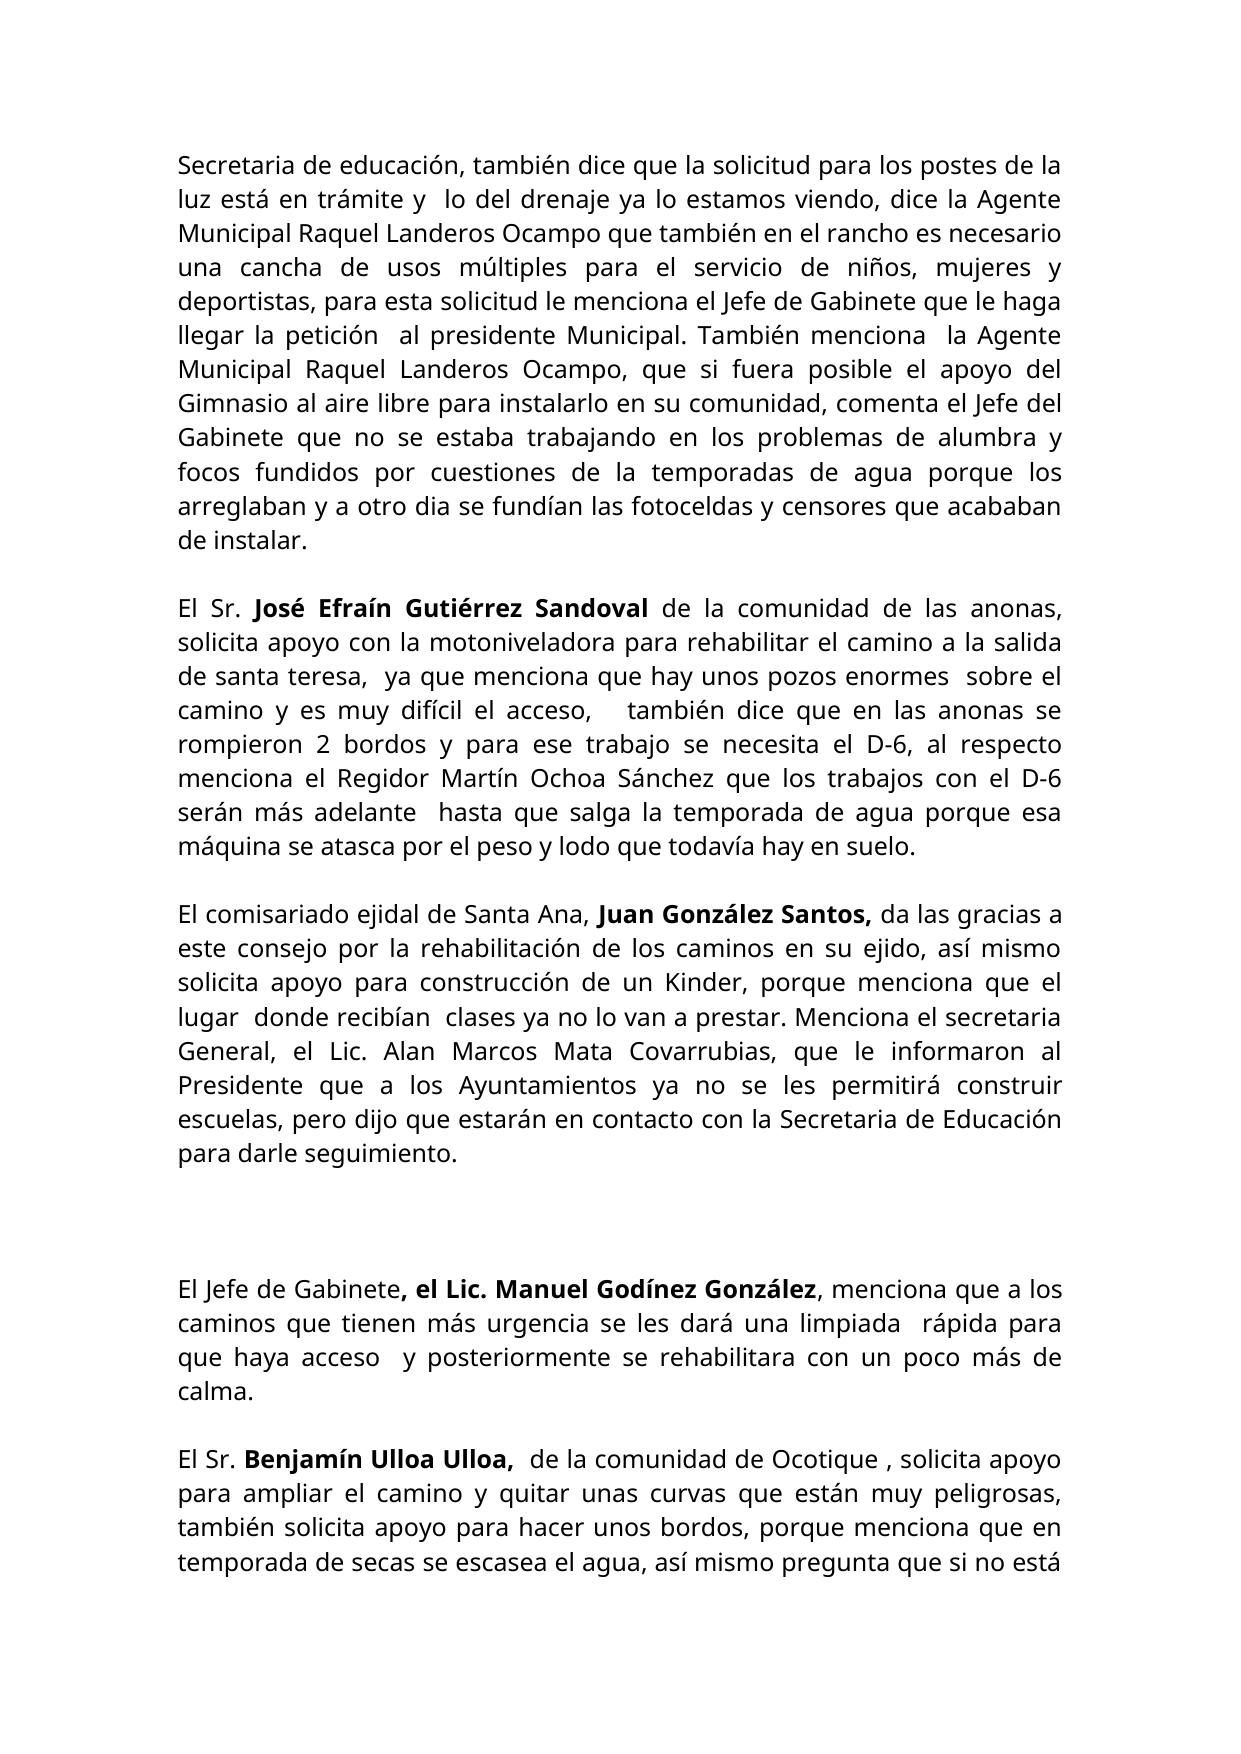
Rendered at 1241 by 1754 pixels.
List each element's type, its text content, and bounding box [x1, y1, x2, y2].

text El comisariado ejidal de Santa Ana, Juan González Santos, da las gracias a este consejo por la rehabilitación de los caminos en su ejido, así mismo solicita apoyo para construcción de un Kinder, porque menciona que el lugar donde recibían clases ya no lo van a prestar. Menciona el secretaria General, el Lic. Alan Marcos Mata Covarrubias, que le informaron al Presidente que a los Ayuntamientos ya no se les permitirá construir escuelas, pero dijo que estarán en contacto con la Secretaria de Educación para darle seguimiento. [177, 897, 1063, 1169]
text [177, 1442, 1063, 1578]
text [177, 148, 1063, 556]
text El Sr. José Efraín Gutiérrez Sandoval de la comunidad de las anonas, solicita apoyo con la motoniveladora para rehabilitar el camino a la salida de santa teresa, ya que menciona que hay unos pozos enormes sobre el camino y es muy difícil el acceso, también dice que en las anonas se rompieron 2 bordos y para ese trabajo se necesita el D-6, al respecto menciona el Regidor Martín Ochoa Sánchez que los trabajos con el D-6 serán más adelante hasta que salga la temporada de agua porque esa máquina se atasca por el peso y lodo que todavía hay en suelo. [177, 590, 1063, 863]
text El Jefe de Gabinete, el Lic. Manuel Godínez González, menciona que a los caminos que tienen más urgencia se les dará una limpiada rápida para que haya acceso y posteriormente se rehabilitara con un poco más de calma. [177, 1272, 1063, 1408]
